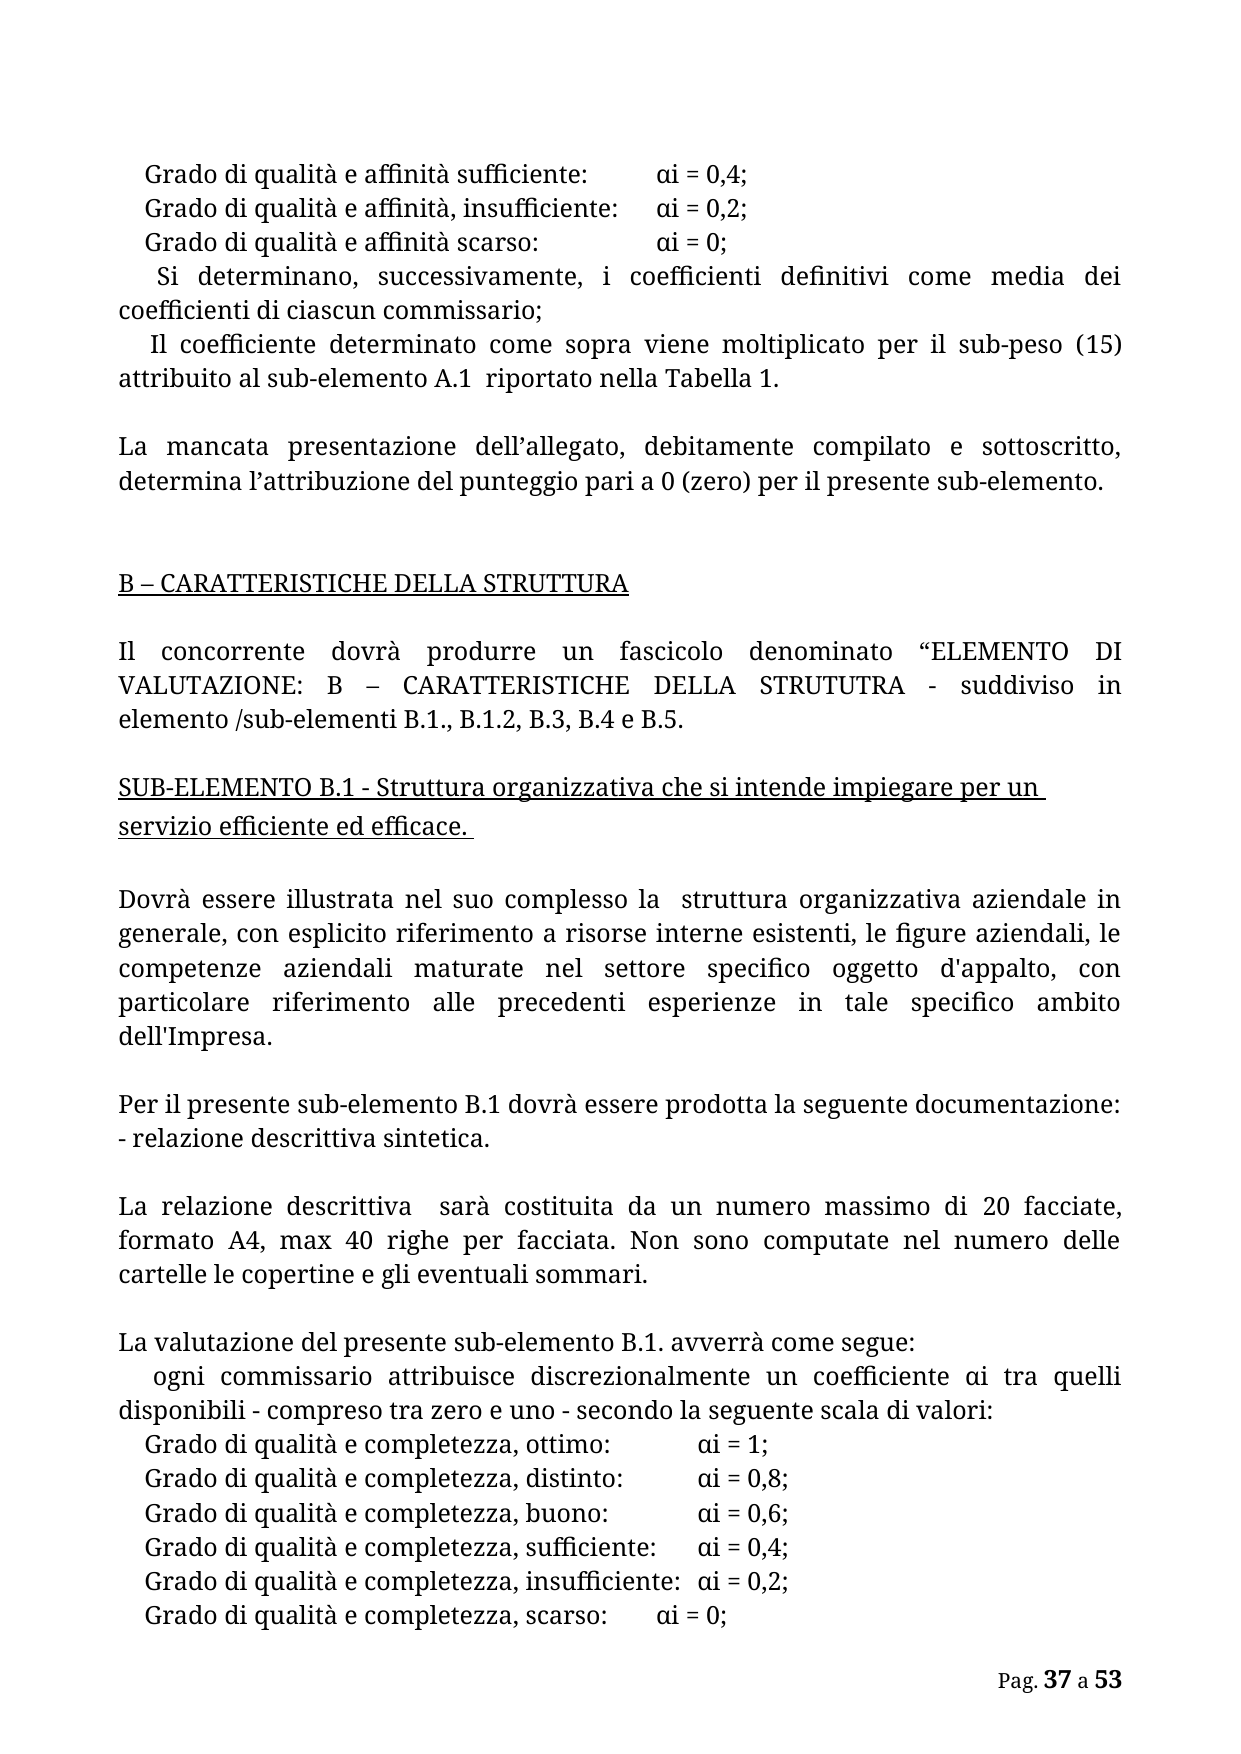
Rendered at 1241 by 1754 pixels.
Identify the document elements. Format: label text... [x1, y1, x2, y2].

text - relazione descrittiva sintetica. [118, 1121, 1122, 1154]
text Dovrà essere illustrata nel suo complesso la struttura organizzativa aziendale in generale, con esplicito riferimento a risorse interne esistenti, le figure aziendali, le competenze aziendali maturate nel settore specifico oggetto d'appalto, con particolare riferimento alle precedenti esperienze in tale specifico ambito dell'Impresa. [118, 882, 1122, 1052]
text Si determinano, successivamente, i coefficienti definitivi come media dei coefficienti di ciascun commissario; [118, 259, 1122, 327]
text La relazione descrittiva sarà costituita da un numero massimo di 20 facciate, formato A4, max 40 righe per facciata. Non sono computate nel numero delle cartelle le copertine e gli eventuali sommari. [118, 1189, 1122, 1291]
text Grado di qualità e affinità scarso: αi = 0; [118, 225, 1122, 259]
text SUB-ELEMENTO B.1 - Struttura organizzativa che si intende impiegare per un servizio efficiente ed efficace. [118, 770, 1122, 843]
text La mancata presentazione dell’allegato, debitamente compilato e sottoscritto, determina l’attribuzione del punteggio pari a 0 (zero) per il presente sub-elemento. [118, 429, 1122, 497]
text Grado di qualità e completezza, distinto: αi = 0,8; [118, 1461, 1122, 1495]
text Grado di qualità e completezza, ottimo: αi = 1; [118, 1427, 1122, 1461]
text Il coefficiente determinato come sopra viene moltiplicato per il sub-peso (15) attribuito al sub-elemento A.1 riportato nella Tabella 1. [118, 327, 1122, 395]
text Grado di qualità e completezza, sufficiente: αi = 0,4; [118, 1529, 1122, 1563]
text Grado di qualità e completezza, insufficiente: αi = 0,2; [118, 1563, 1122, 1597]
text Grado di qualità e affinità sufficiente: αi = 0,4; [118, 157, 1122, 191]
text La valutazione del presente sub-elemento B.1. avverrà come segue: [118, 1325, 1122, 1359]
text ogni commissario attribuisce discrezionalmente un coefficiente αi tra quelli disponibili - compreso tra zero e uno - secondo la seguente scala di valori: [118, 1359, 1122, 1427]
text Grado di qualità e completezza, scarso: αi = 0; [118, 1597, 1122, 1631]
text Per il presente sub-elemento B.1 dovrà essere prodotta la seguente documentazione: [118, 1086, 1122, 1121]
text Grado di qualità e affinità, insufficiente: αi = 0,2; [118, 191, 1122, 225]
text Grado di qualità e completezza, buono: αi = 0,6; [118, 1495, 1122, 1529]
text B – CARATTERISTICHE DELLA STRUTTURA [118, 565, 1122, 599]
text Il concorrente dovrà produrre un fascicolo denominato “ELEMENTO DI VALUTAZIONE: B – CARATTERISTICHE DELLA STRUTUTRA - suddiviso in elemento /sub-elementi B.1., B.1.2, B.3, B.4 e B.5. [118, 633, 1122, 736]
